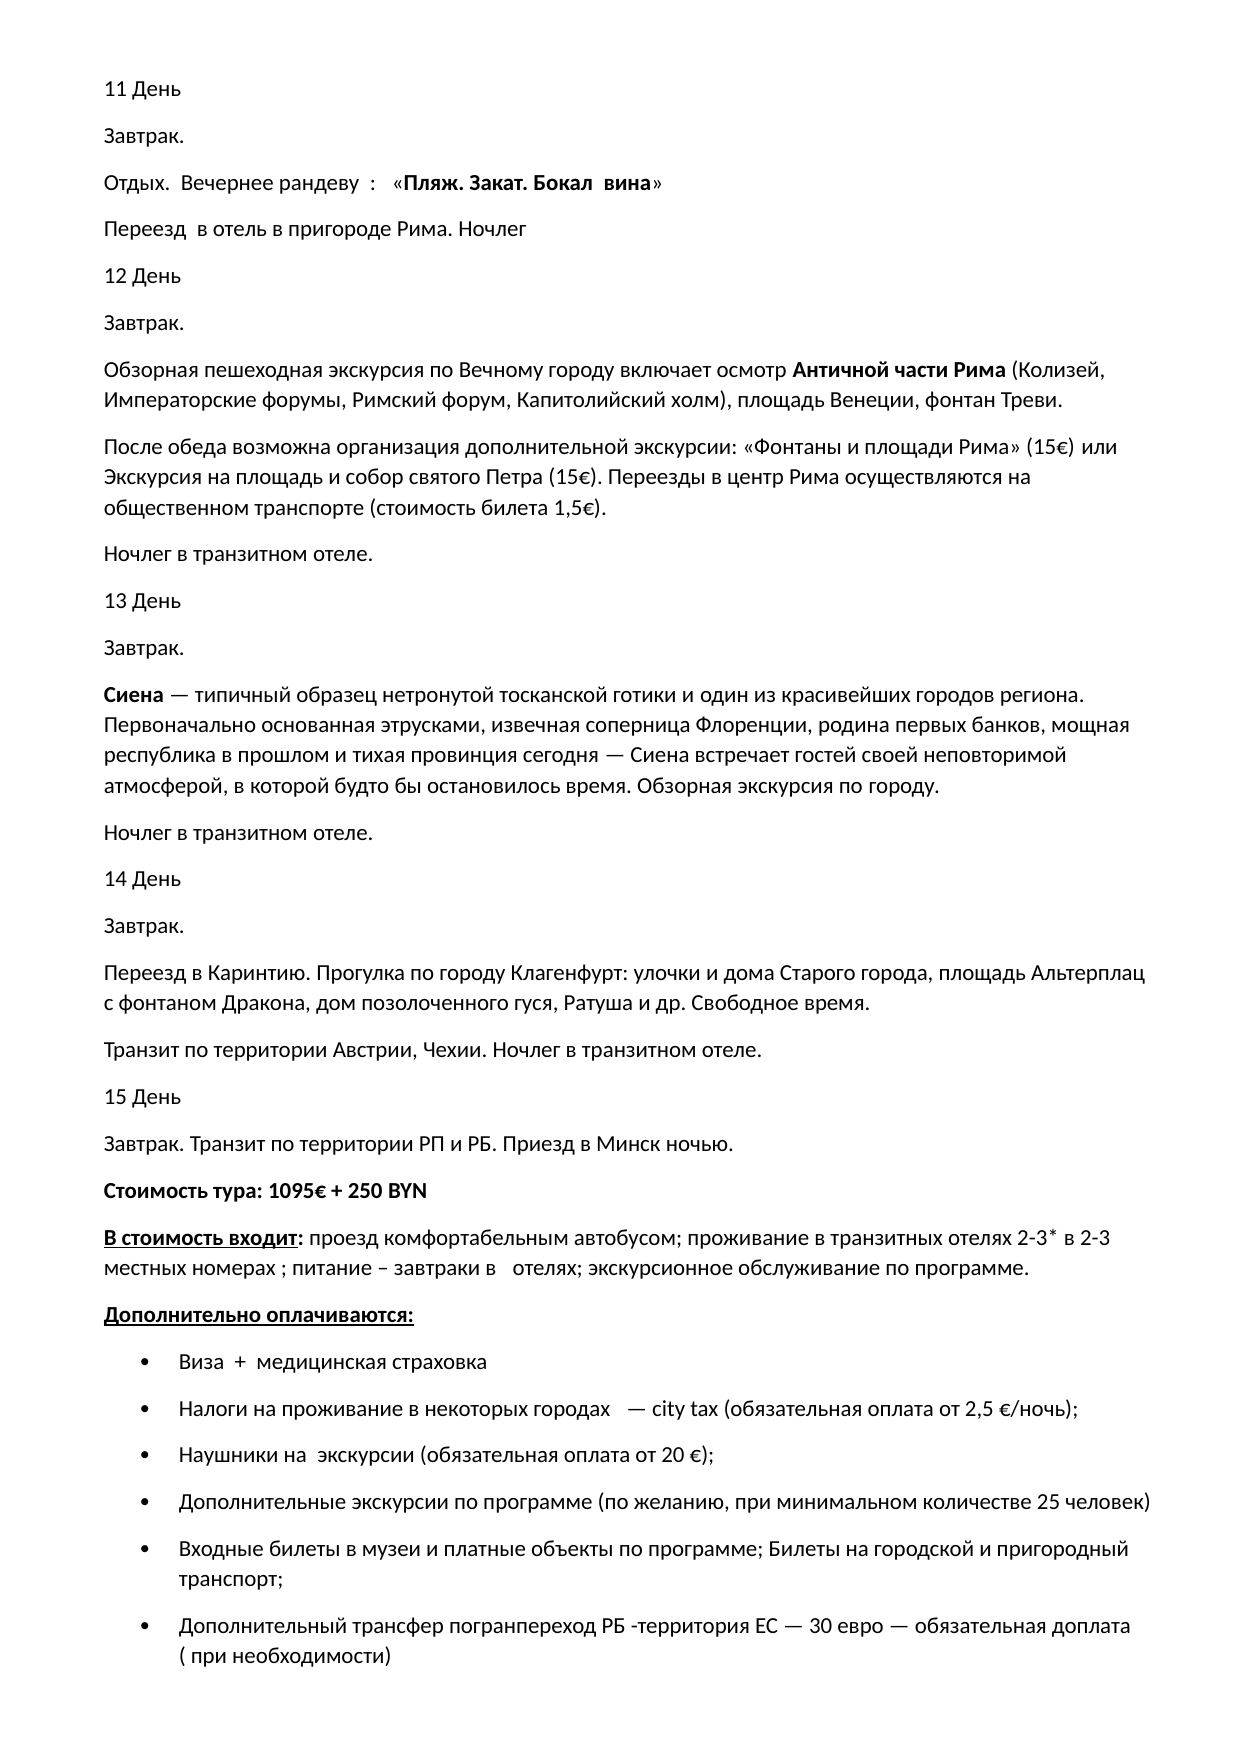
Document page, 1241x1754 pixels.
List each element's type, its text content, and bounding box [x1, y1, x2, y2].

list Дополнительные экскурсии по программе (по желанию, при минимальном количестве 25 человек) [141, 1487, 1152, 1515]
text Сиена — типичный образец нетронутой тосканской готики и один из красивейших городов региона. Первоначально основанная этрусками, извечная соперница Флоренции, родина первых банков, мощная республика в прошлом и тихая провинция сегодня — Сиена встречает гостей своей неповторимой атмосферой, в которой будто бы остановилось время. Обзорная экскурсия по городу. [103, 680, 1152, 799]
text После обеда возможна организация дополнительной экскурсии: «Фонтаны и площади Рима» (15€) или Экскурсия на площадь и собор святого Петра (15€). Переезды в центр Рима осуществляются на общественном транспорте (стоимость билета 1,5€). [103, 432, 1152, 521]
text Дополнительно оплачиваются: [103, 1300, 1152, 1328]
text 11 День [103, 74, 1152, 102]
text Завтрак. Транзит по территории РП и РБ. Приезд в Минск ночью. [103, 1129, 1152, 1157]
text 14 День [103, 864, 1152, 892]
text Переезд в Каринтию. Прогулка по городу Клагенфурт: улочки и дома Старого города, площадь Альтерплац с фонтаном Дракона, дом позолоченного гуся, Ратуша и др. Свободное время. [103, 958, 1152, 1016]
text Ночлег в транзитном отеле. [103, 539, 1152, 567]
text Завтрак. [103, 121, 1152, 149]
list Входные билеты в музеи и платные объекты по программе; Билеты на городской и пригородный транспорт; [141, 1534, 1152, 1592]
list Налоги на проживание в некоторых городах — city tax (обязательная оплата от 2,5 €/ночь); [141, 1394, 1152, 1422]
text Завтрак. [103, 911, 1152, 939]
list Наушники на экскурсии (обязательная оплата от 20 €); [141, 1441, 1152, 1468]
text Обзорная пешеходная экскурсия по Вечному городу включает осмотр Античной части Рима (Колизей, Императорские форумы, Римский форум, Капитолийский холм), площадь Венеции, фонтан Треви. [103, 355, 1152, 413]
text Отдых. Вечернее рандеву : «Пляж. Закат. Бокал вина» [103, 168, 1152, 196]
text Стоимость тура: 1095€ + 250 BYN [103, 1176, 1152, 1204]
text Переезд в отель в пригороде Рима. Ночлег [103, 214, 1152, 242]
text 12 День [103, 261, 1152, 289]
text Завтрак. [103, 633, 1152, 661]
text В стоимость входит: проезд комфортабельным автобусом; проживание в транзитных отелях 2-3* в 2-3 местных номерах ; питание – завтраки в отелях; экскурсионное обслуживание по программе. [103, 1223, 1152, 1281]
text 15 День [103, 1082, 1152, 1110]
list Виза + медицинская страховка [141, 1347, 1152, 1375]
text Ночлег в транзитном отеле. [103, 818, 1152, 846]
text 13 День [103, 586, 1152, 614]
list Дополнительный трансфер погранпереход РБ -территория ЕС — 30 евро — обязательная доплата ( при необходимости) [141, 1611, 1152, 1669]
text Завтрак. [103, 308, 1152, 336]
text Транзит по территории Австрии, Чехии. Ночлег в транзитном отеле. [103, 1035, 1152, 1063]
